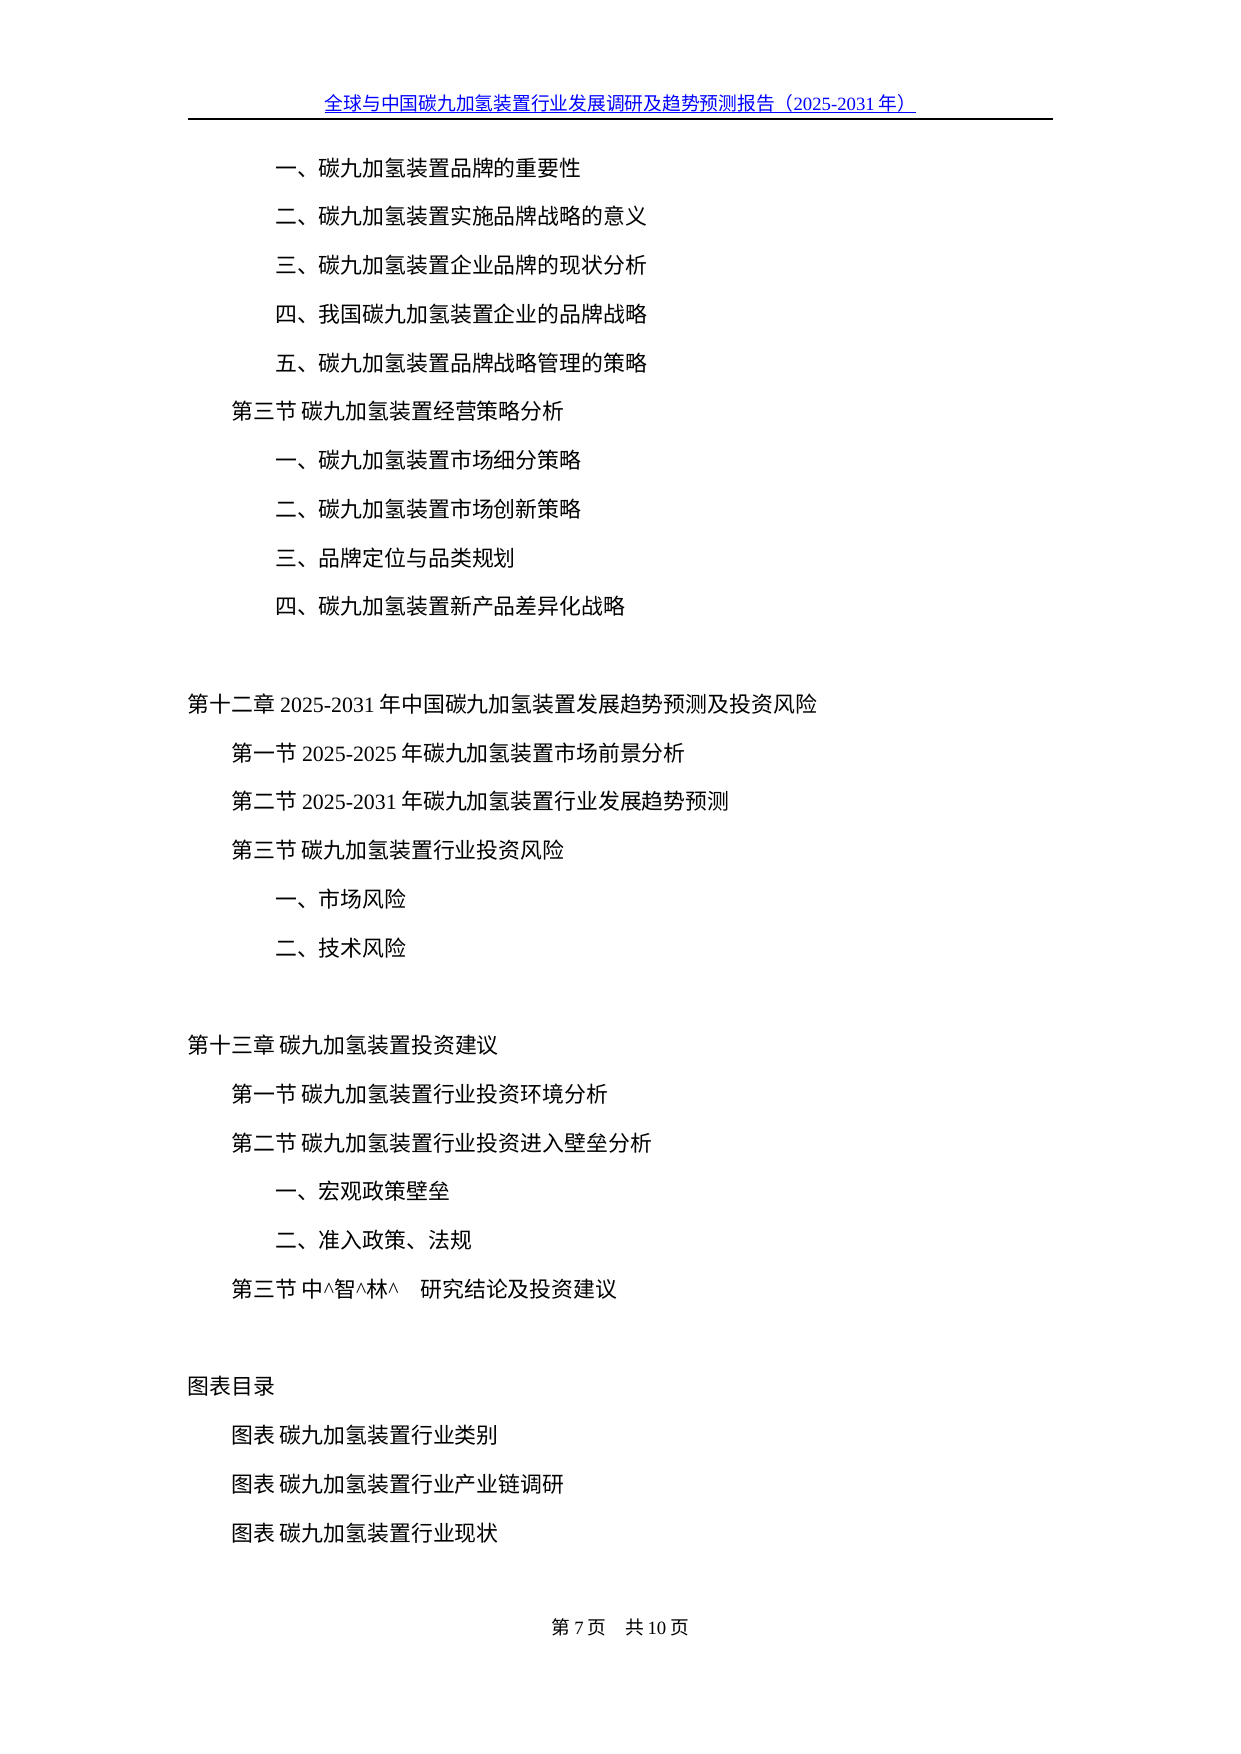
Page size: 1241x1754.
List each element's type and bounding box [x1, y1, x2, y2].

text [187, 150, 1053, 1548]
